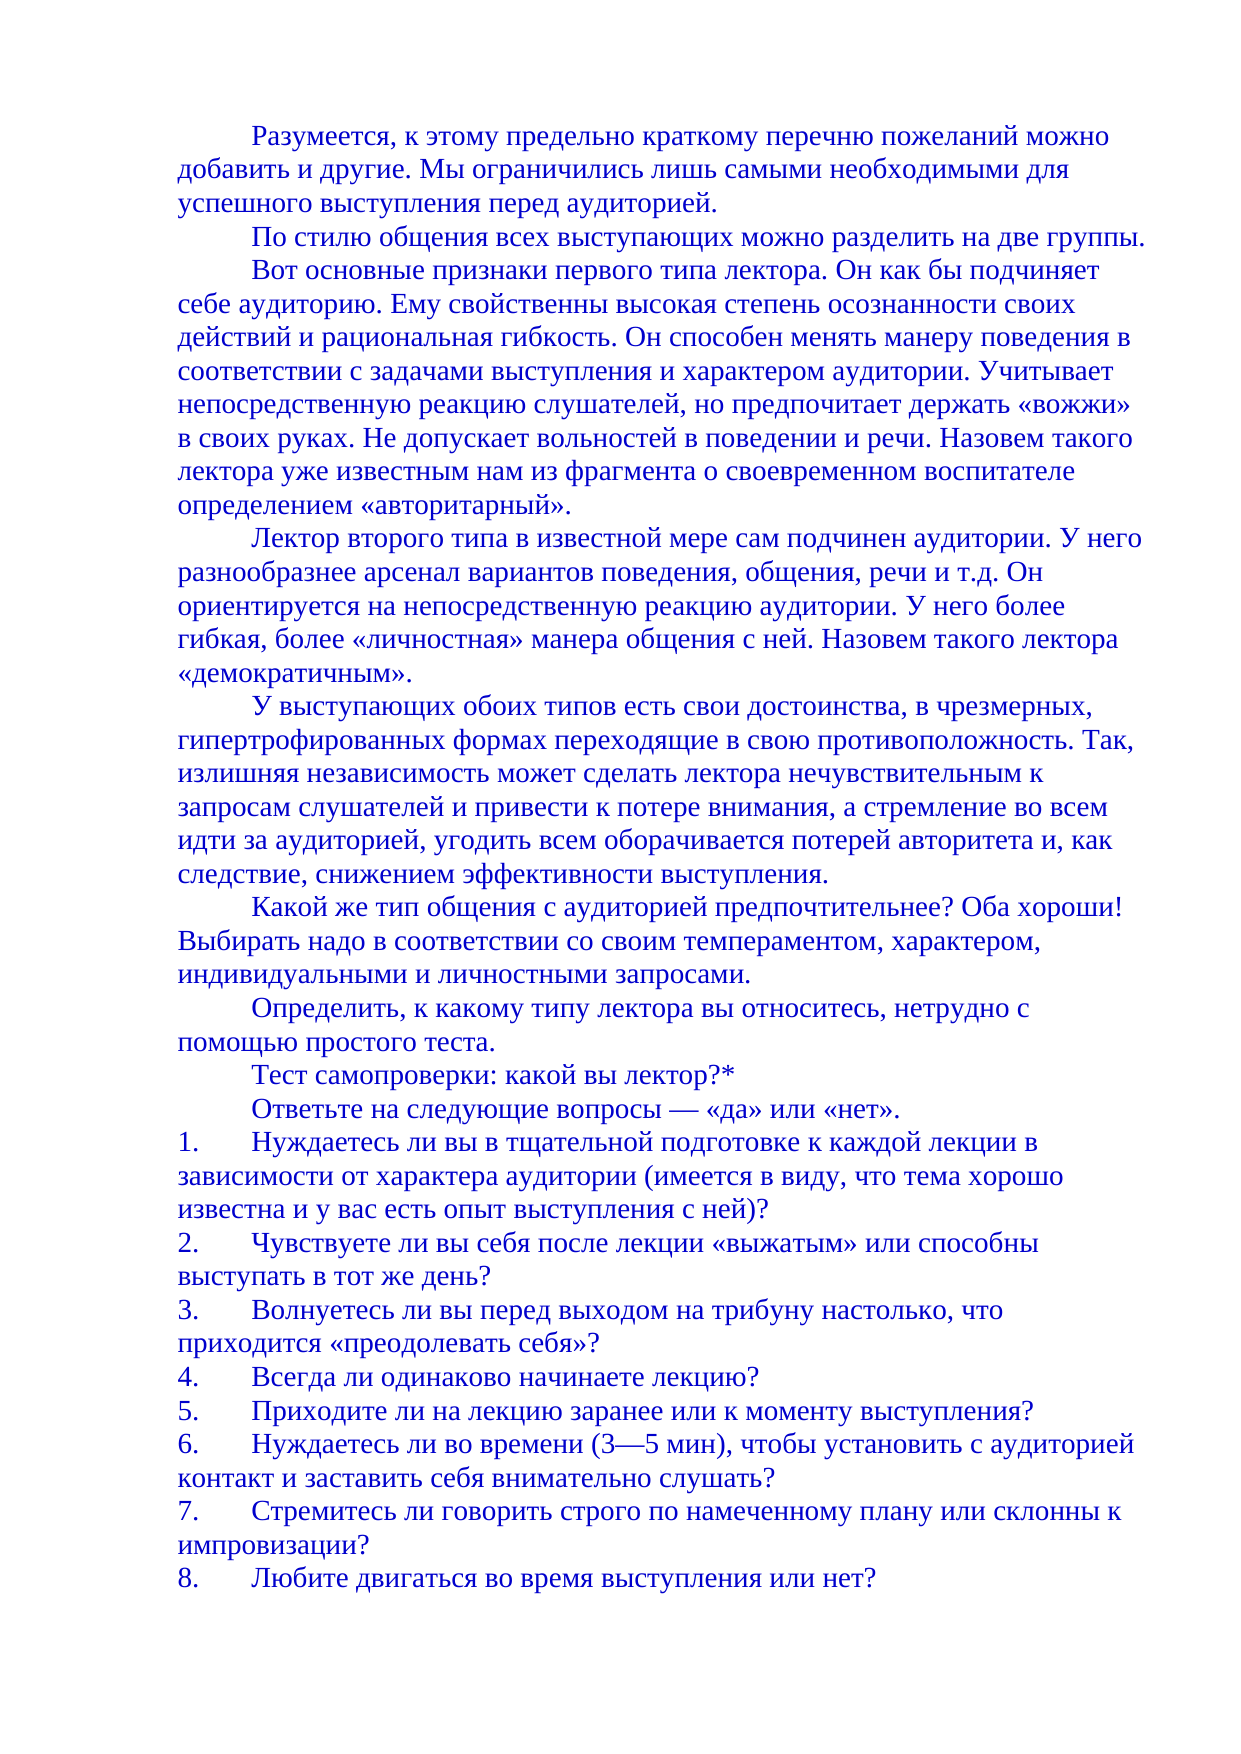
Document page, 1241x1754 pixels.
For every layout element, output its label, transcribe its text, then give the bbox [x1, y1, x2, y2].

text 8. Любите двигаться во время выступления или нет? [177, 1560, 1152, 1594]
text 4. Всегда ли одинаково начинаете лекцию? [177, 1359, 1152, 1393]
text 1. Нуждаетесь ли вы в тщательной подготовке к каждой лекции в зависимости от характера аудитории (имеется в виду, что тема хорошо известна и у вас есть опыт выступления с ней)? [177, 1124, 1152, 1225]
text Лектор второго типа в известной мере сам подчинен аудитории. У него разнообразнее арсенал вариантов поведения, общения, речи и т.д. Он ориентируется на непосредственную реакцию аудитории. У него более гибкая, более «личностная» манера общения с ней. Назовем такого лектора «демократичным». [177, 521, 1152, 688]
text Тест самопроверки: какой вы лектор?* [177, 1057, 1152, 1091]
text 6. Нуждаетесь ли во времени (3—5 мин), чтобы установить с аудиторией контакт и заставить себя внимательно слушать? [177, 1426, 1152, 1493]
text 2. Чувствуете ли вы себя после лекции «выжатым» или способны выступать в тот же день? [177, 1225, 1152, 1292]
text 3. Волнуетесь ли вы перед выходом на трибуну настолько, что приходится «преодолевать себя»? [177, 1292, 1152, 1359]
text 5. Приходите ли на лекцию заранее или к моменту выступления? [177, 1393, 1152, 1426]
text Ответьте на следующие вопросы — «да» или «нет». [177, 1091, 1152, 1124]
text Определить, к какому типу лектора вы относитесь, нетрудно с помощью простого теста. [177, 990, 1152, 1057]
text Какой же тип общения с аудиторией предпочтительнее? Оба хороши! Выбирать надо в соответствии со своим темпераментом, характером, индивидуальными и личностными запросами. [177, 889, 1152, 990]
text Разумеется, к этому предельно краткому перечню пожеланий можно добавить и другие. Мы ограничились лишь самыми необходимыми для успешного выступления перед аудиторией. [177, 118, 1152, 219]
text По стилю общения всех выступающих можно разделить на две группы. [177, 219, 1152, 252]
text Вот основные признаки первого типа лектора. Он как бы подчиняет себе аудиторию. Ему свойственны высокая степень осознанности своих действий и рациональная гибкость. Он способен менять манеру поведения в соответствии с задачами выступления и характером аудитории. Учитывает непосредственную реакцию слушателей, но предпочитает держать «вожжи» в своих руках. Не допускает вольностей в поведении и речи. Назовем такого лектора уже известным нам из фрагмента о своевременном воспитателе определением «авторитарный». [177, 252, 1152, 521]
text У выступающих обоих типов есть свои достоинства, в чрезмерных, гипертрофированных формах переходящие в свою противоположность. Так, излишняя независимость может сделать лектора нечувствительным к запросам слушателей и привести к потере внимания, а стремление во всем идти за аудиторией, угодить всем оборачивается потерей авторитета и, как следствие, снижением эффективности выступления. [177, 688, 1152, 889]
text 7. Стремитесь ли говорить строго по намеченному плану или склонны к импровизации? [177, 1493, 1152, 1560]
